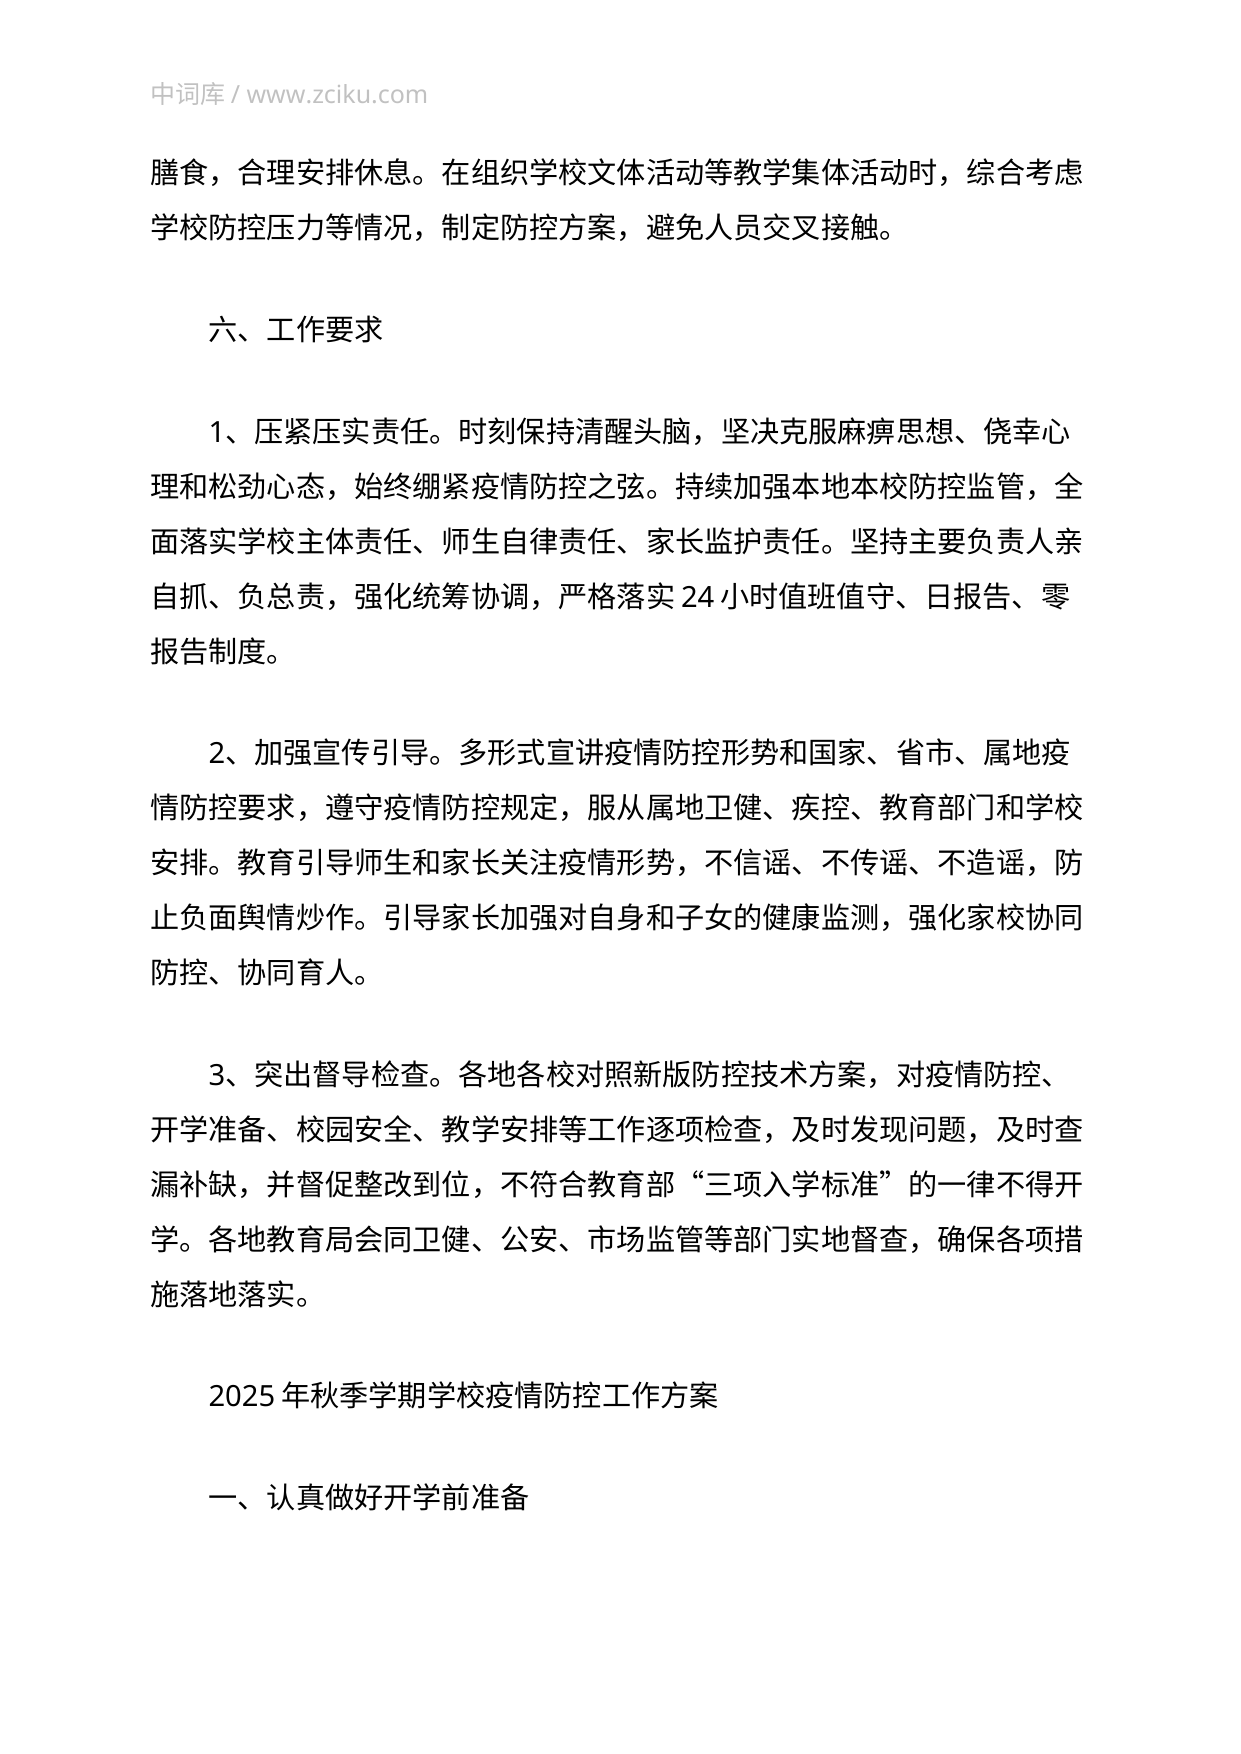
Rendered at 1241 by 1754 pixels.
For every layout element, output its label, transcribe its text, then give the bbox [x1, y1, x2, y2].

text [150, 150, 1090, 247]
text 3、突出督导检查。各地各校对照新版防控技术方案，对疫情防控、开学准备、校园安全、教学安排等工作逐项检查，及时发现问题，及时查漏补缺，并督促整改到位，不符合教育部“三项入学标准”的一律不得开学。各地教育局会同卫健、公安、市场监管等部门实地督查，确保各项措施落地落实。 [150, 1051, 1090, 1313]
text 六、工作要求 [150, 307, 1090, 349]
text 一、认真做好开学前准备 [150, 1475, 1090, 1517]
text 2、加强宣传引导。多形式宣讲疫情防控形势和国家、省市、属地疫情防控要求，遵守疫情防控规定，服从属地卫健、疾控、教育部门和学校安排。教育引导师生和家长关注疫情形势，不信谣、不传谣、不造谣，防止负面舆情炒作。引导家长加强对自身和子女的健康监测，强化家校协同防控、协同育人。 [150, 730, 1090, 992]
text 2025年秋季学期学校疫情防控工作方案 [150, 1373, 1090, 1415]
text 1、压紧压实责任。时刻保持清醒头脑，坚决克服麻痹思想、侥幸心理和松劲心态，始终绷紧疫情防控之弦。持续加强本地本校防控监管，全面落实学校主体责任、师生自律责任、家长监护责任。坚持主要负责人亲自抓、负总责，强化统筹协调，严格落实24小时值班值守、日报告、零报告制度。 [150, 408, 1090, 671]
